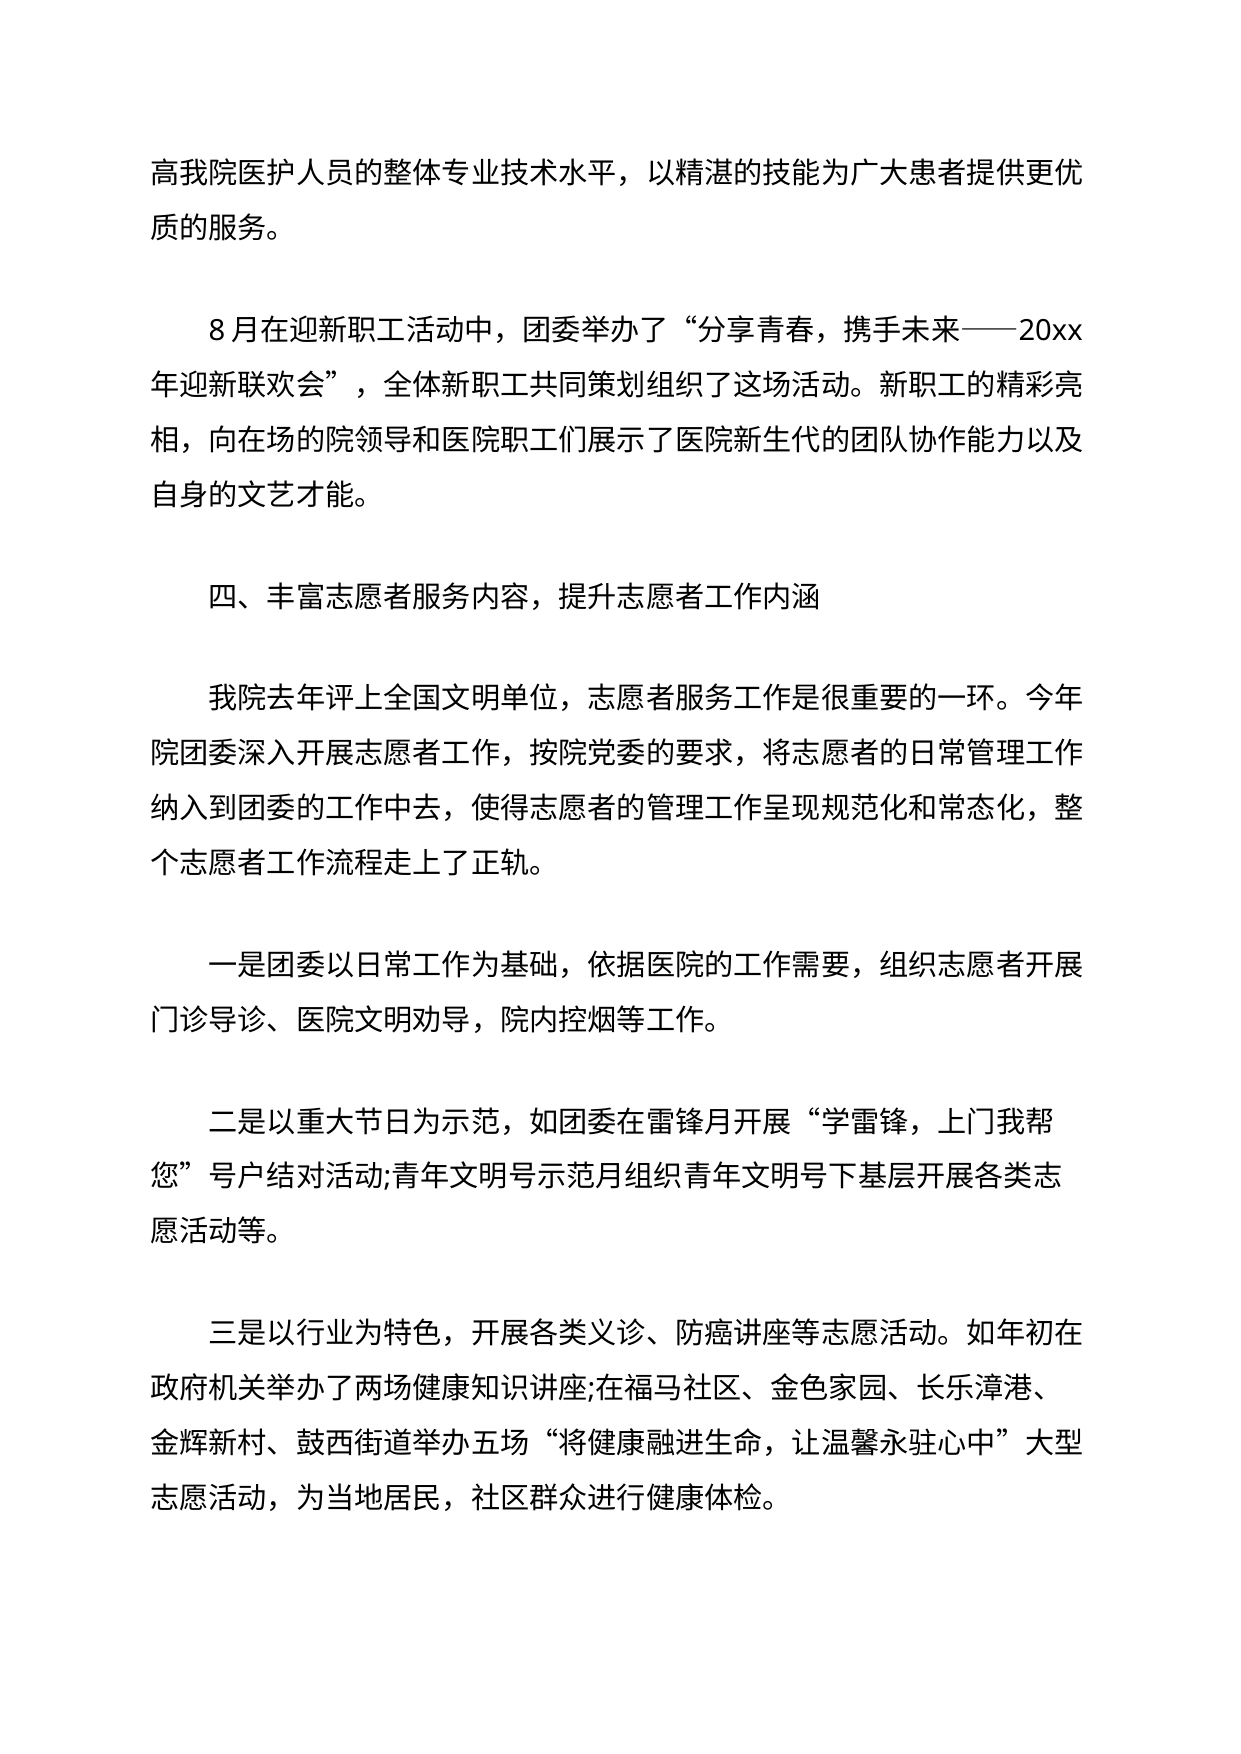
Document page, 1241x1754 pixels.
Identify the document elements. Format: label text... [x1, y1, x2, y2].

text 8月在迎新职工活动中，团委举办了“分享青春，携手未来——20xx年迎新联欢会”，全体新职工共同策划组织了这场活动。新职工的精彩亮相，向在场的院领导和医院职工们展示了医院新生代的团队协作能力以及自身的文艺才能。 [150, 307, 1090, 514]
text 我院去年评上全国文明单位，志愿者服务工作是很重要的一环。今年院团委深入开展志愿者工作，按院党委的要求，将志愿者的日常管理工作纳入到团委的工作中去，使得志愿者的管理工作呈现规范化和常态化，整个志愿者工作流程走上了正轨。 [150, 675, 1090, 882]
text 四、丰富志愿者服务内容，提升志愿者工作内涵 [150, 573, 1090, 616]
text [150, 150, 1090, 247]
text 三是以行业为特色，开展各类义诊、防癌讲座等志愿活动。如年初在政府机关举办了两场健康知识讲座;在福马社区、金色家园、长乐漳港、金辉新村、鼓西街道举办五场“将健康融进生命，让温馨永驻心中”大型志愿活动，为当地居民，社区群众进行健康体检。 [150, 1310, 1090, 1517]
text 一是团委以日常工作为基础，依据医院的工作需要，组织志愿者开展门诊导诊、医院文明劝导，院内控烟等工作。 [150, 941, 1090, 1039]
text 二是以重大节日为示范，如团委在雷锋月开展“学雷锋，上门我帮您”号户结对活动;青年文明号示范月组织青年文明号下基层开展各类志愿活动等。 [150, 1098, 1090, 1250]
